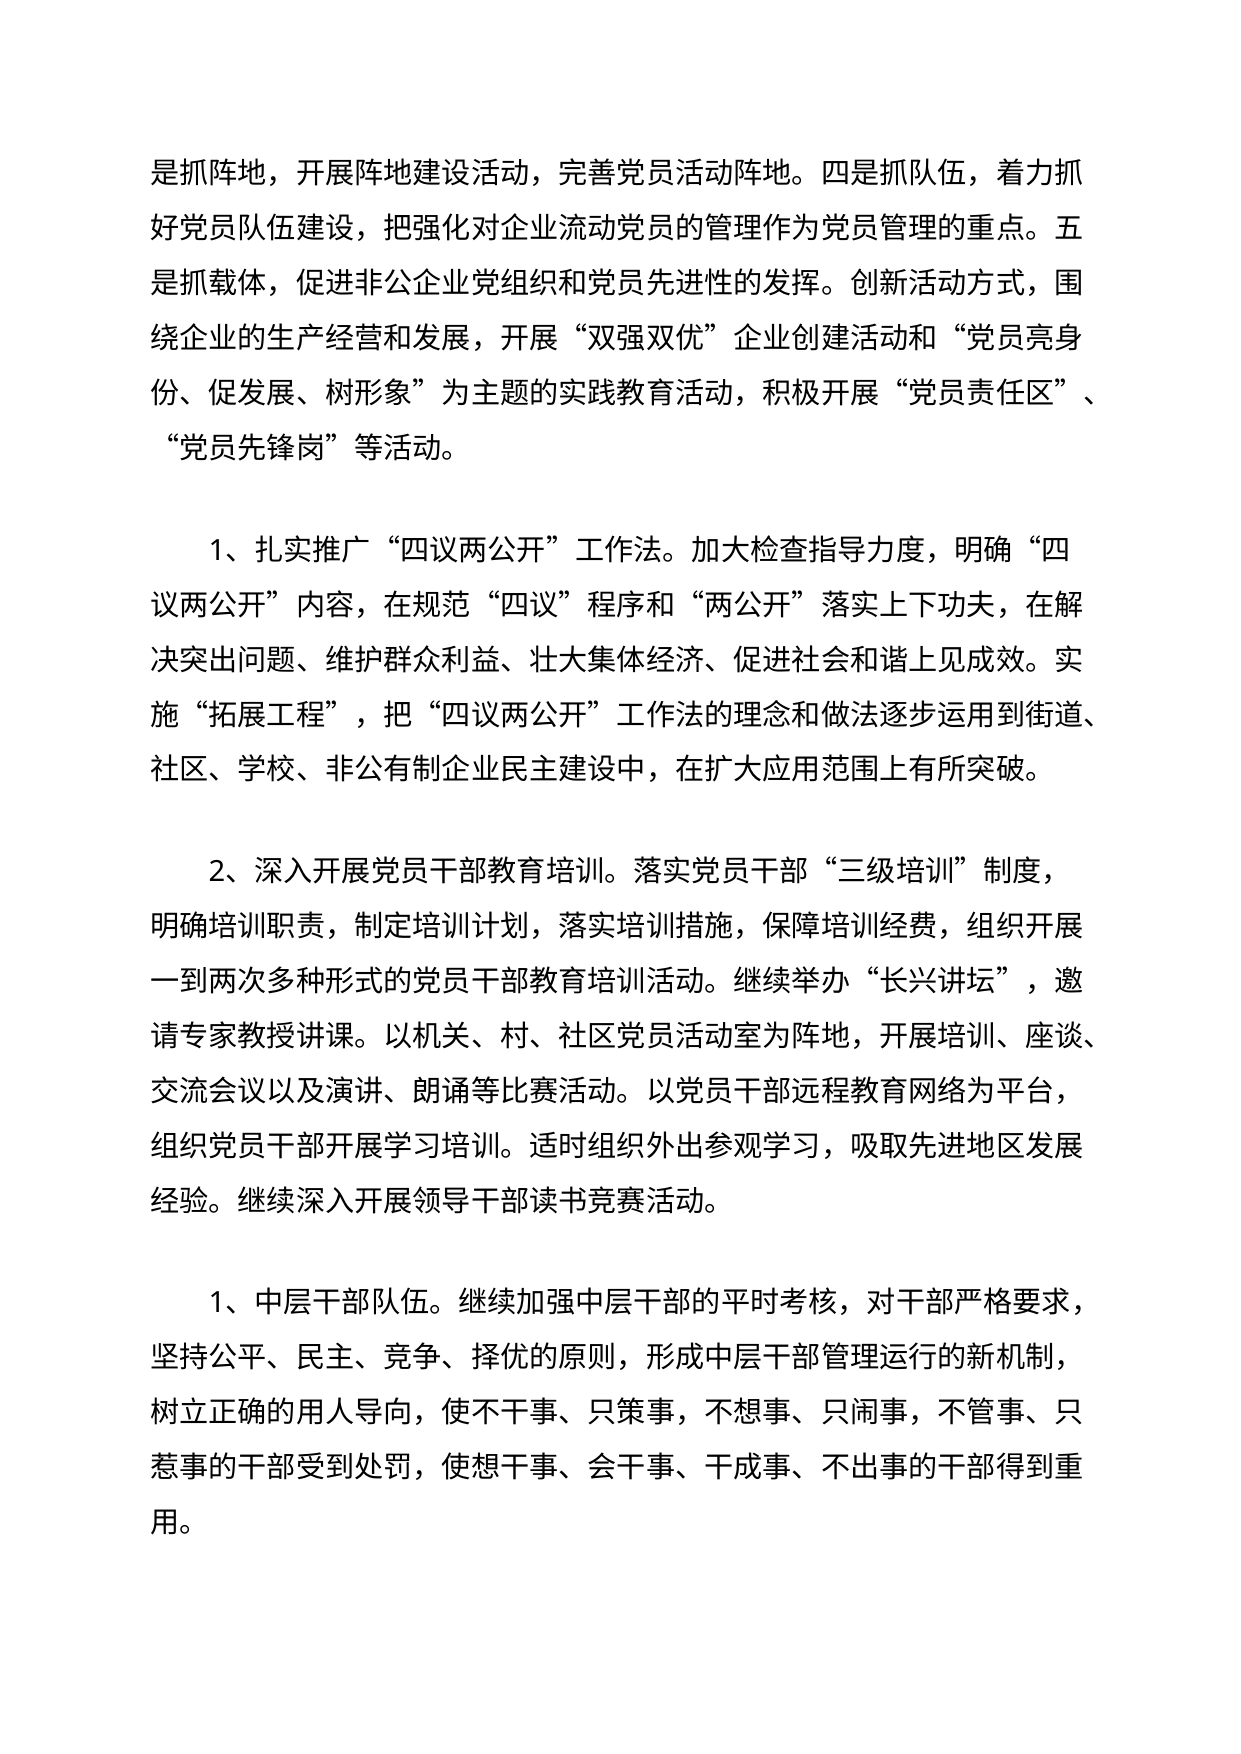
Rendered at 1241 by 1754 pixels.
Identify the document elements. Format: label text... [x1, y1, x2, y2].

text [150, 150, 1090, 467]
text 2、深入开展党员干部教育培训。落实党员干部“三级培训”制度，明确培训职责，制定培训计划，落实培训措施，保障培训经费，组织开展一到两次多种形式的党员干部教育培训活动。继续举办“长兴讲坛”，邀请专家教授讲课。以机关、村、社区党员活动室为阵地，开展培训、座谈、交流会议以及演讲、朗诵等比赛活动。以党员干部远程教育网络为平台，组织党员干部开展学习培训。适时组织外出参观学习，吸取先进地区发展经验。继续深入开展领导干部读书竞赛活动。 [150, 848, 1090, 1219]
text 1、扎实推广“四议两公开”工作法。加大检查指导力度，明确“四议两公开”内容，在规范“四议”程序和“两公开”落实上下功夫，在解决突出问题、维护群众利益、壮大集体经济、促进社会和谐上见成效。实施“拓展工程”，把“四议两公开”工作法的理念和做法逐步运用到街道、社区、学校、非公有制企业民主建设中，在扩大应用范围上有所突破。 [150, 526, 1090, 788]
text 1、中层干部队伍。继续加强中层干部的平时考核，对干部严格要求，坚持公平、民主、竞争、择优的原则，形成中层干部管理运行的新机制，树立正确的用人导向，使不干事、只策事，不想事、只闹事，不管事、只惹事的干部受到处罚，使想干事、会干事、干成事、不出事的干部得到重用。 [150, 1279, 1090, 1541]
